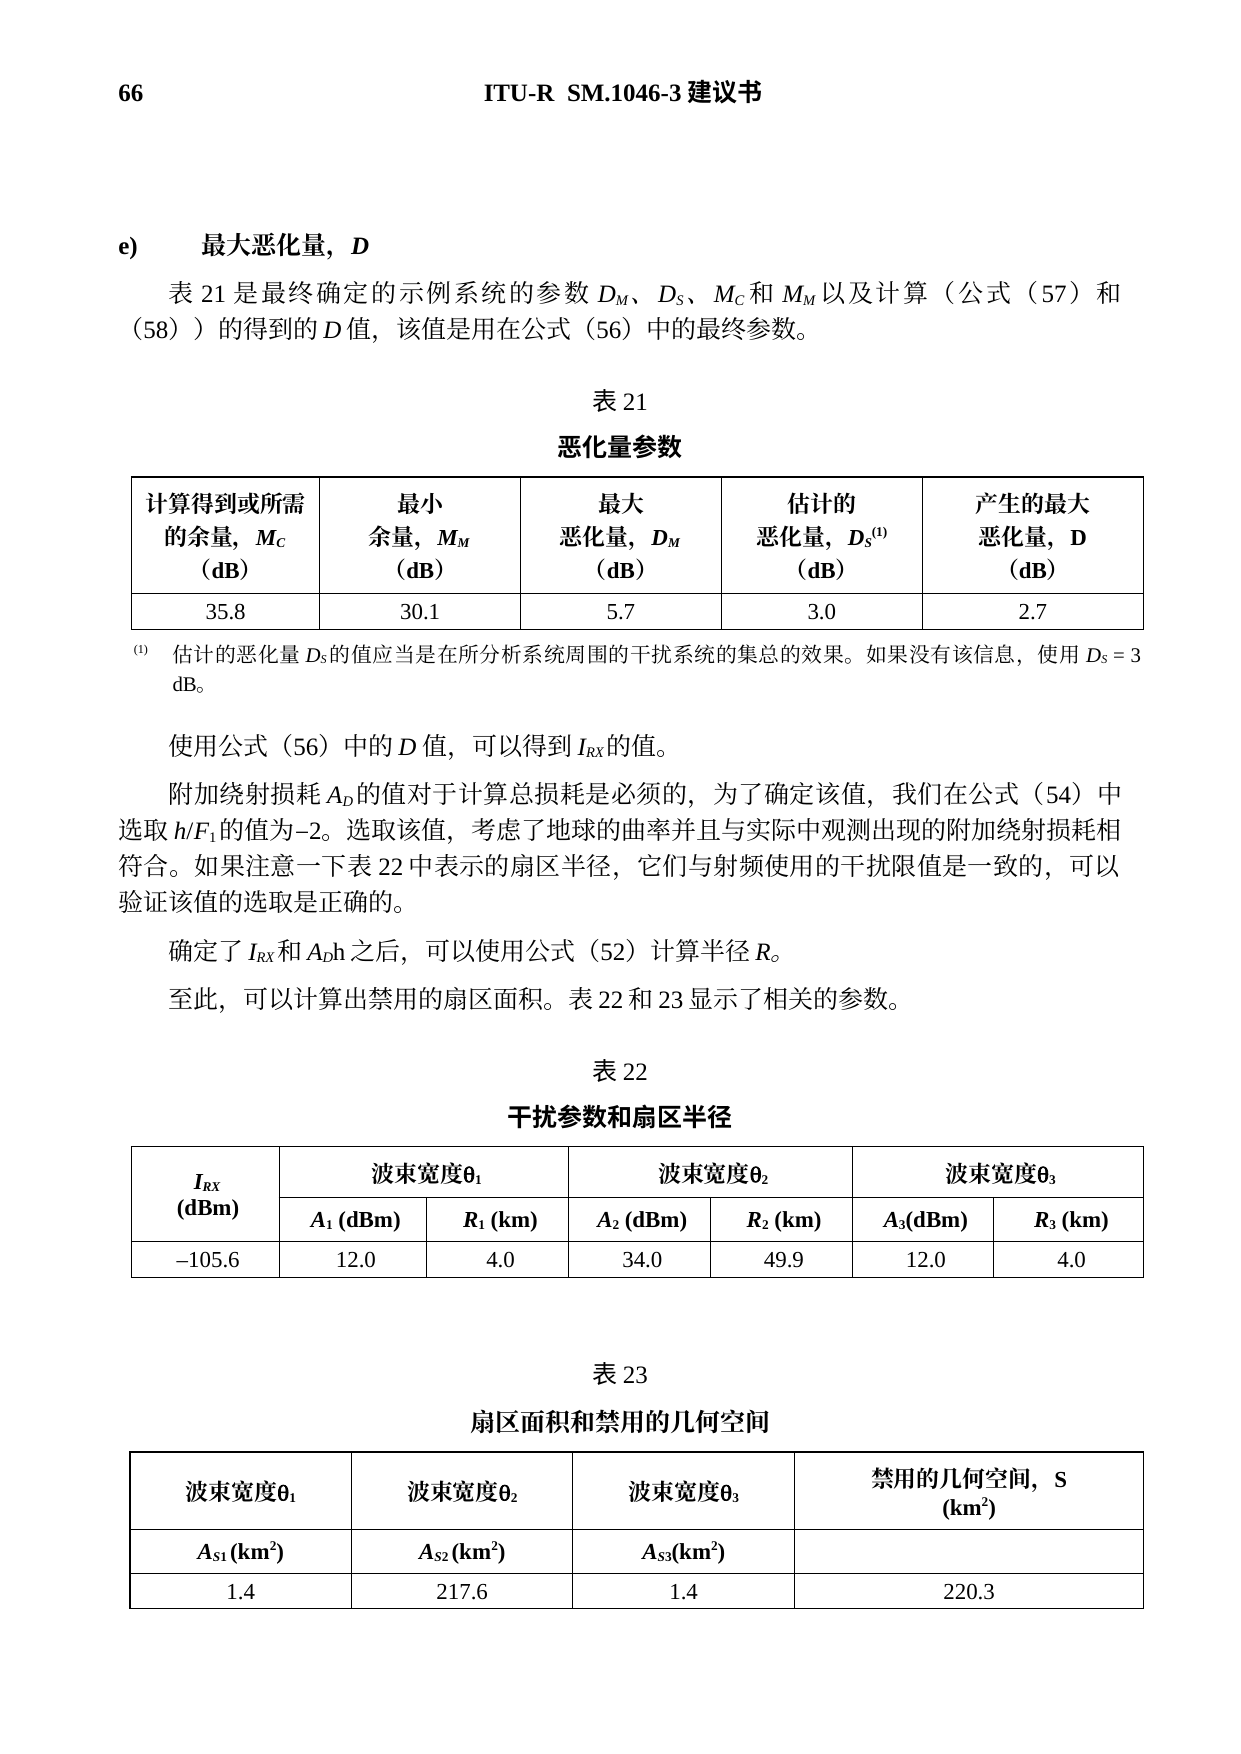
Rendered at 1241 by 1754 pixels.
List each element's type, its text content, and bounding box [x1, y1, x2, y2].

table_cell 12.0 [280, 1242, 426, 1277]
table_cell 217.6 [352, 1574, 572, 1608]
text e) 最大恶化量，D [118, 226, 1122, 261]
table_header 最小 余量，MM （dB） [320, 478, 520, 593]
table_cell –105.6 [132, 1242, 279, 1277]
title 扇区面积和禁用的几何空间 [118, 1403, 1122, 1439]
text 使用公式（56）中的D 值，可以得到IRX的值。 [118, 727, 1122, 762]
table_header 波束宽度3 [573, 1453, 794, 1528]
table_cell 5.7 [521, 594, 721, 629]
table_header 最大 恶化量，DM （dB） [521, 478, 721, 593]
table_cell A1 (dBm) [280, 1198, 426, 1241]
table_cell AS2 (km2) [352, 1530, 572, 1572]
table_cell A3(dBm) [853, 1198, 993, 1241]
text 表21 [118, 383, 1122, 417]
table_header 波束宽度1 [131, 1453, 351, 1528]
table_cell 34.0 [569, 1242, 710, 1277]
table_header 产生的最大 恶化量，D （dB） [923, 478, 1143, 593]
table_cell 12.0 [853, 1242, 993, 1277]
table_cell [795, 1530, 1143, 1572]
table_cell 30.1 [320, 594, 520, 629]
table_header IRX (dBm) [132, 1147, 279, 1241]
table_cell 2.7 [923, 594, 1143, 629]
text 至此，可以计算出禁用的扇区面积。表22和23显示了相关的参数。 [118, 980, 1122, 1016]
table_header 禁用的几何空间，S (km2) [795, 1453, 1143, 1528]
table_header 波束宽度2 [569, 1147, 852, 1197]
table_header 估计的 恶化量，DS(1) （dB） [722, 478, 922, 593]
table_cell AS3(km2) [573, 1530, 794, 1572]
table_cell 1.4 [131, 1574, 351, 1608]
table_cell 35.8 [132, 594, 319, 629]
table_cell 220.3 [795, 1574, 1143, 1608]
table_header 波束宽度3 [853, 1147, 1143, 1197]
table_cell 3.0 [722, 594, 922, 629]
title 干扰参数和扇区半径 [118, 1100, 1122, 1134]
title 恶化量参数 [118, 430, 1122, 464]
text 表21是最终确定的示例系统的参数DM、DS、MC和MM以及计算（公式（57）和（58））的得到的D值，该值是用在公式（56）中的最终参数。 [118, 274, 1122, 346]
table_cell A2 (dBm) [569, 1198, 710, 1241]
table_header 波束宽度1 [280, 1147, 568, 1197]
table_header 波束宽度2 [352, 1453, 572, 1528]
table_cell 1.4 [573, 1574, 794, 1608]
table_cell 49.9 [711, 1242, 852, 1277]
table_cell (1) 估计的恶化量DS的值应当是在所分析系统周围的干扰系统的集总的效果。如果没有该信息，使用DS = 3 dB。 [131, 630, 1143, 698]
table_cell 4.0 [427, 1242, 568, 1277]
table_cell 4.0 [994, 1242, 1143, 1277]
text 附加绕射损耗AD的值对于计算总损耗是必须的，为了确定该值，我们在公式（54）中选取h/F1的值为–2。选取该值，考虑了地球的曲率并且与实际中观测出现的附加绕射损耗相符合。如果注意一下表22中表示的扇区半径，它们与射频使用的干扰限值是一致的，可以验证该值的选取是正确的。 [118, 775, 1122, 919]
table_cell R1 (km) [427, 1198, 568, 1241]
table_cell R2 (km) [711, 1198, 852, 1241]
table_cell AS1 (km2) [131, 1530, 351, 1572]
text 表22 [118, 1053, 1122, 1087]
table_cell R3 (km) [994, 1198, 1143, 1241]
text 确定了IRX和ADh之后，可以使用公式（52）计算半径R。 [118, 931, 1122, 967]
table_header 计算得到或所需的余量，MC （dB） [132, 478, 319, 593]
text 表23 [118, 1356, 1122, 1391]
